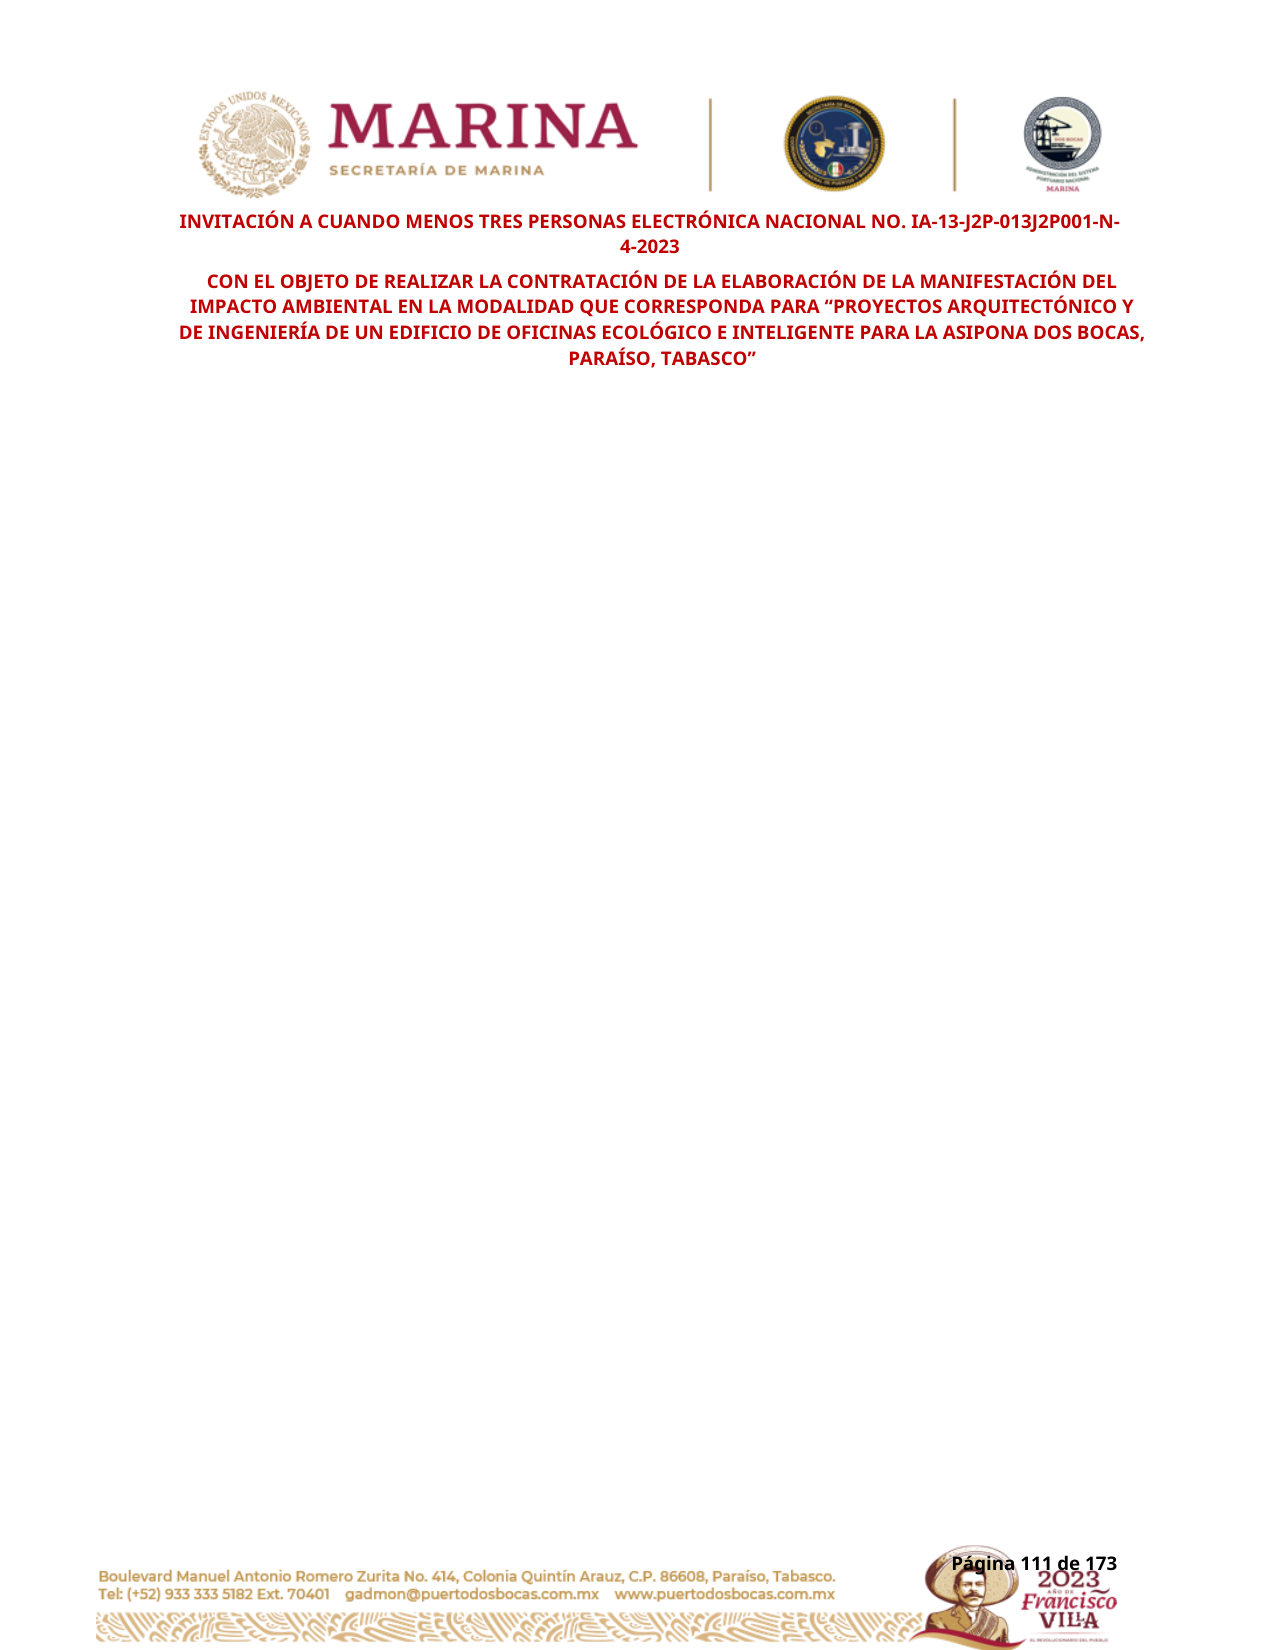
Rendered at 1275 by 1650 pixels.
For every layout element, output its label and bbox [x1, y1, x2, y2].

picture [189, 73, 1110, 209]
picture [88, 1544, 1124, 1650]
